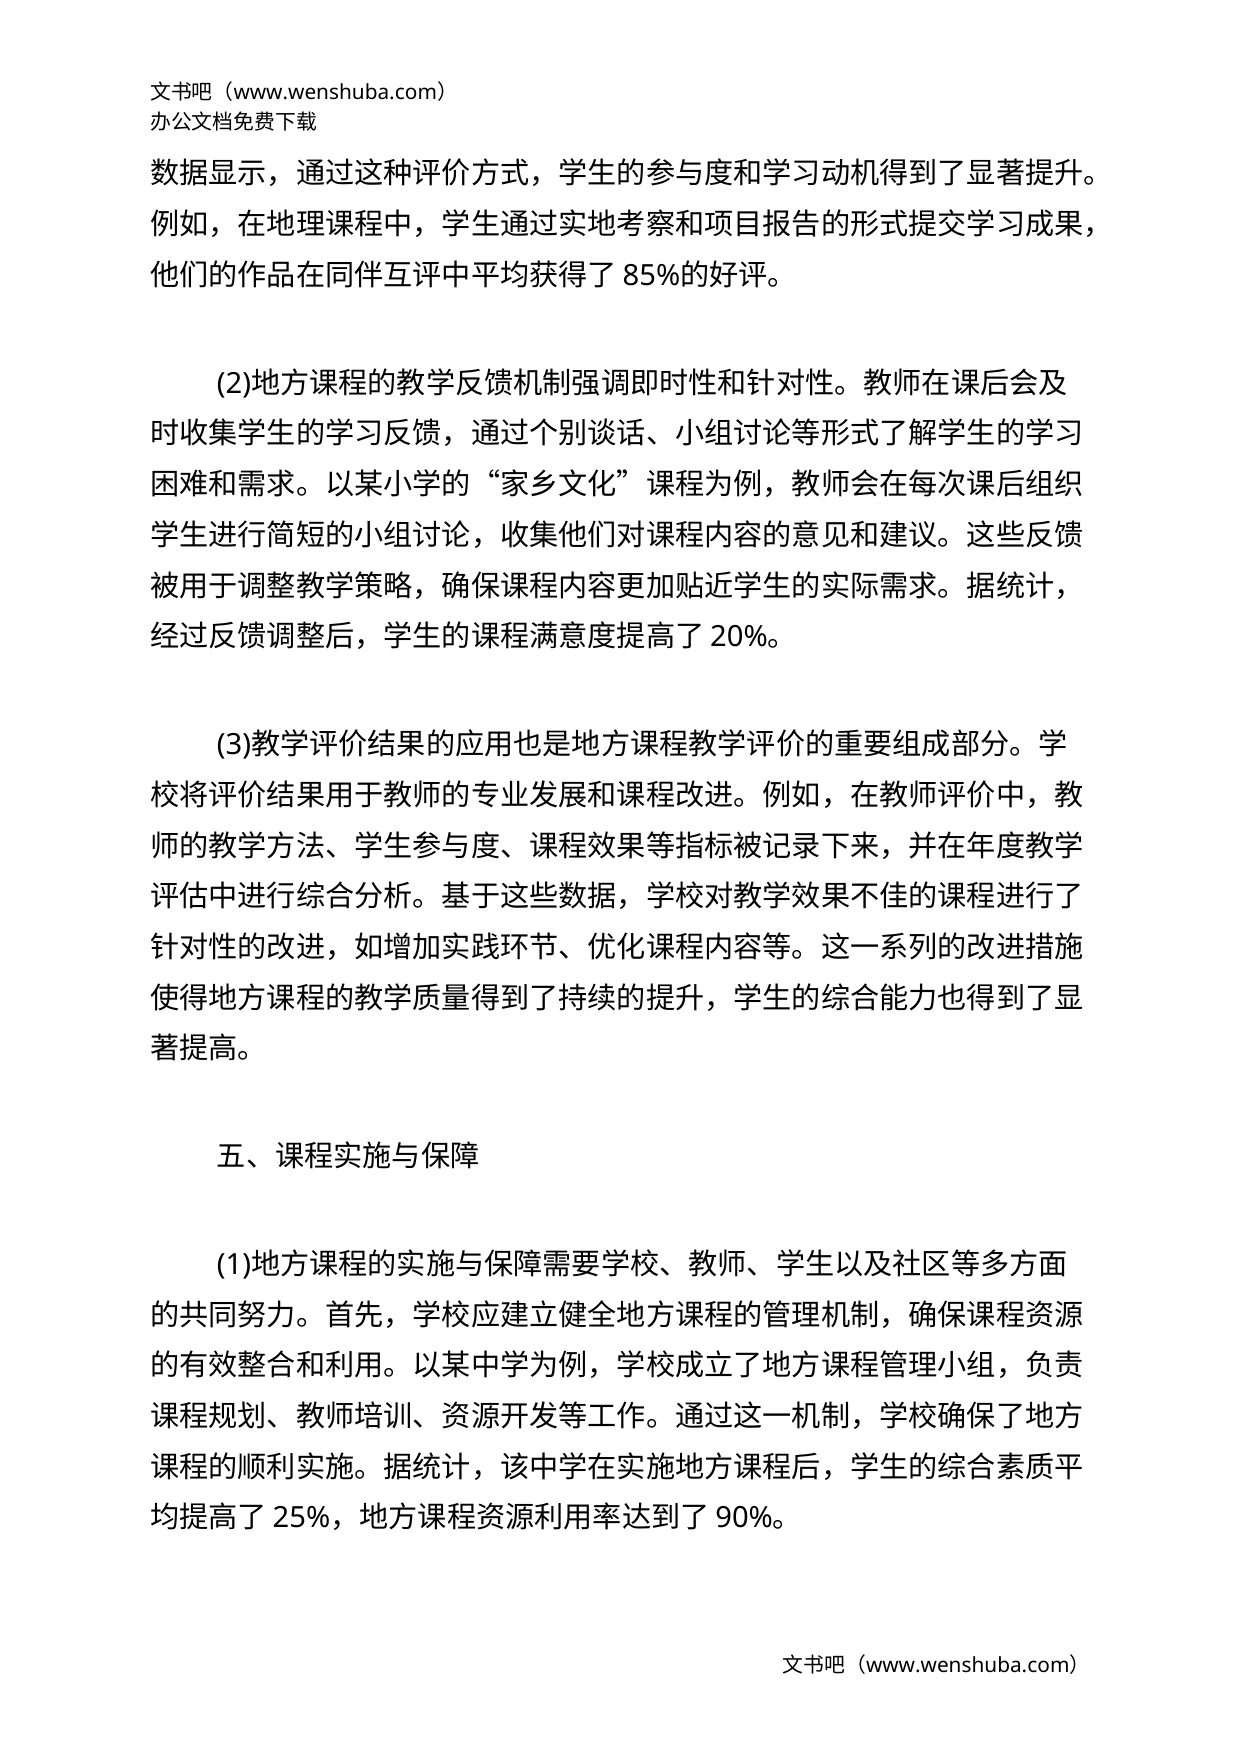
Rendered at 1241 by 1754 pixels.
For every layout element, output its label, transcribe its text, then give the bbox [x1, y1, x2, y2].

text 五、课程实施与保障 [150, 1133, 1090, 1175]
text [150, 150, 1090, 294]
text (1)地方课程的实施与保障需要学校、教师、学生以及社区等多方面的共同努力。首先，学校应建立健全地方课程的管理机制，确保课程资源的有效整合和利用。以某中学为例，学校成立了地方课程管理小组，负责课程规划、教师培训、资源开发等工作。通过这一机制，学校确保了地方课程的顺利实施。据统计，该中学在实施地方课程后，学生的综合素质平均提高了25%，地方课程资源利用率达到了90%。 [150, 1240, 1090, 1536]
text (2)地方课程的教学反馈机制强调即时性和针对性。教师在课后会及时收集学生的学习反馈，通过个别谈话、小组讨论等形式了解学生的学习困难和需求。以某小学的“家乡文化”课程为例，教师会在每次课后组织学生进行简短的小组讨论，收集他们对课程内容的意见和建议。这些反馈被用于调整教学策略，确保课程内容更加贴近学生的实际需求。据统计，经过反馈调整后，学生的课程满意度提高了20%。 [150, 359, 1090, 655]
text (3)教学评价结果的应用也是地方课程教学评价的重要组成部分。学校将评价结果用于教师的专业发展和课程改进。例如，在教师评价中，教师的教学方法、学生参与度、课程效果等指标被记录下来，并在年度教学评估中进行综合分析。基于这些数据，学校对教学效果不佳的课程进行了针对性的改进，如增加实践环节、优化课程内容等。这一系列的改进措施使得地方课程的教学质量得到了持续的提升，学生的综合能力也得到了显著提高。 [150, 721, 1090, 1067]
